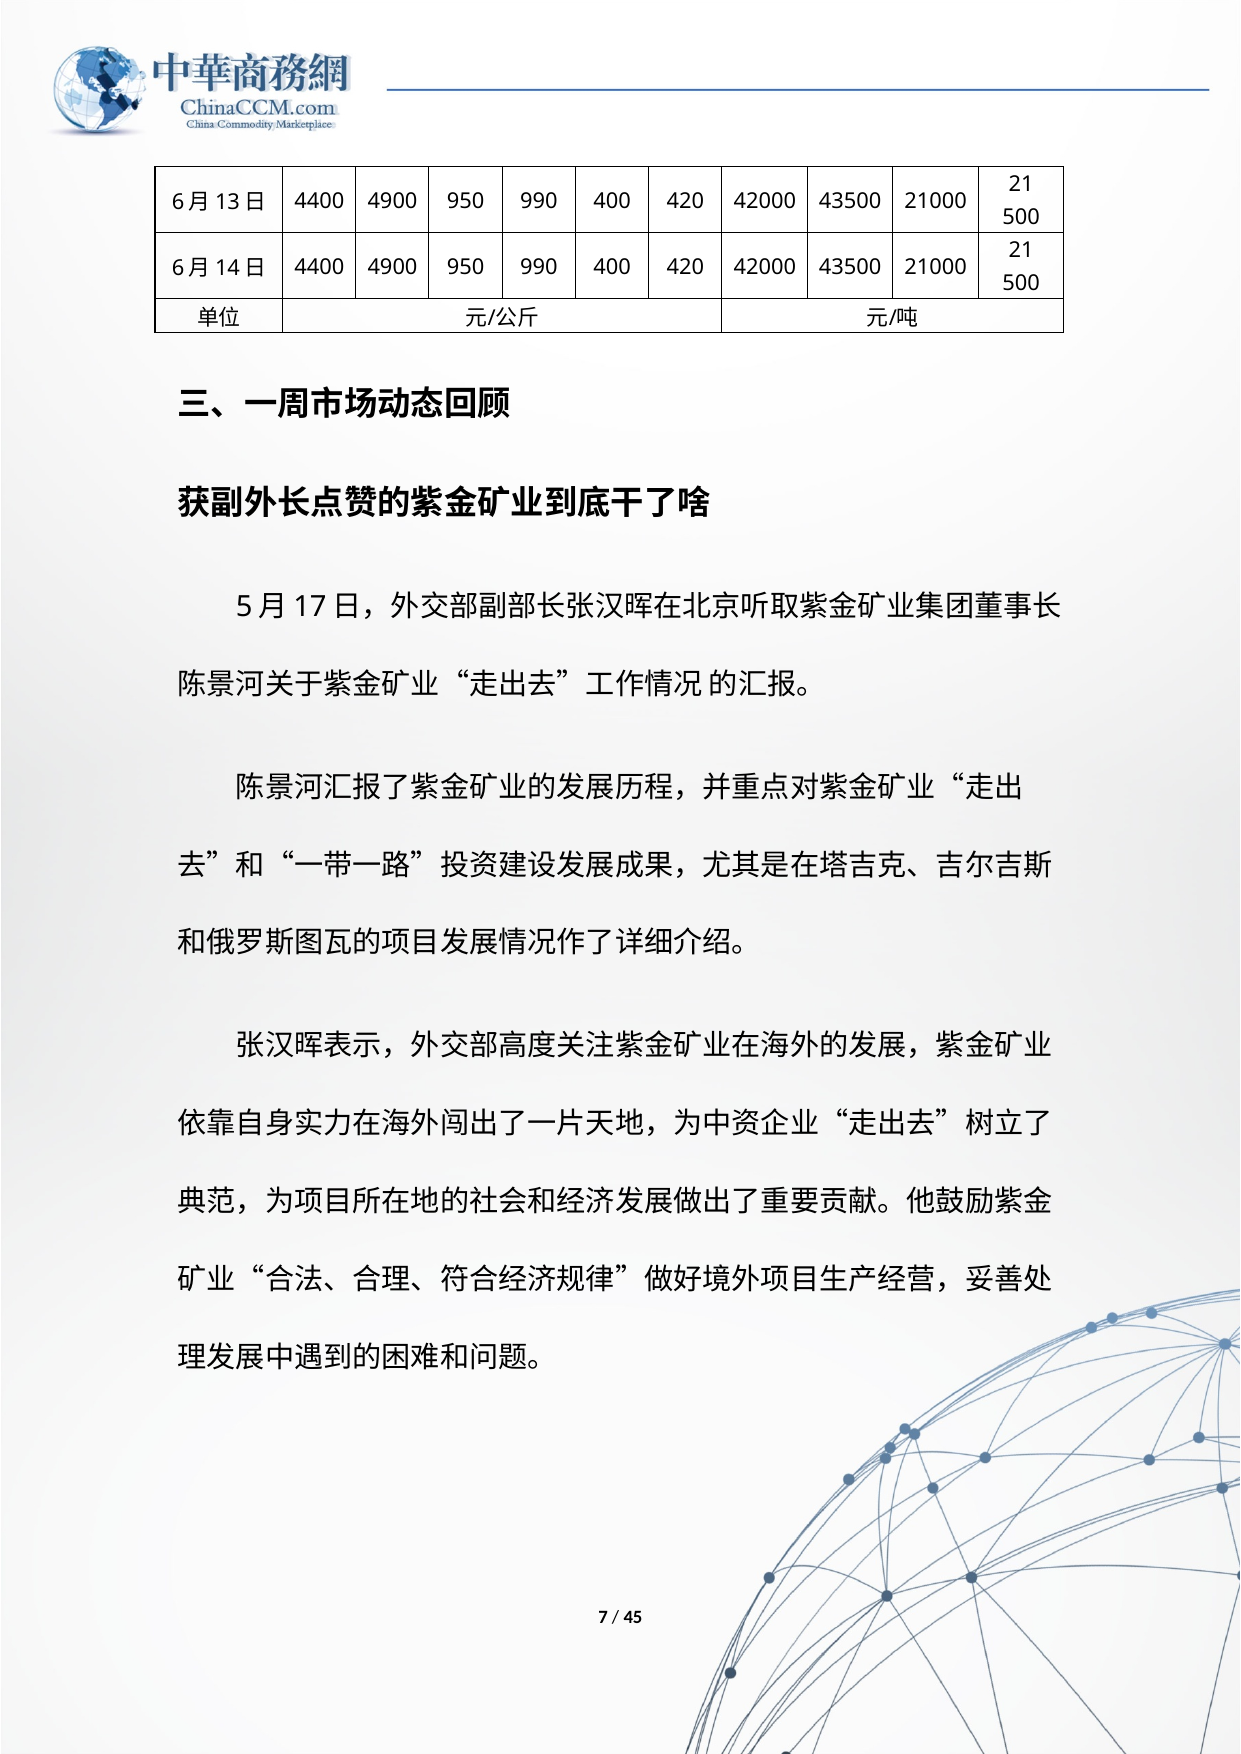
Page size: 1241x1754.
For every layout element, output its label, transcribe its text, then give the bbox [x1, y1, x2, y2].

table_cell 400 [576, 233, 648, 298]
table_cell 4900 [356, 233, 428, 298]
table_cell 元/吨 [722, 299, 1063, 332]
table_cell 21500 [979, 233, 1063, 298]
table_cell 420 [649, 233, 721, 298]
table_cell 元/公斤 [283, 299, 721, 332]
table_cell 6月13日 [156, 167, 282, 232]
text 张汉晖表示，外交部高度关注紫金矿业在海外的发展，紫金矿业依靠自身实力在海外闯出了一片天地，为中资企业“走出去”树立了典范，为项目所在地的社会和经济发展做出了重要贡献。他鼓励紫金矿业“合法、合理、符合经济规律”做好境外项目生产经营，妥善处理发展中遇到的困难和问题。 [177, 1010, 1063, 1387]
table_cell 950 [429, 167, 502, 232]
table_cell 4400 [283, 233, 355, 298]
table_cell 43500 [808, 233, 892, 298]
table_cell 单位 [156, 299, 282, 332]
text 获副外长点赞的紫金矿业到底干了啥 [177, 467, 1063, 532]
picture [1, 0, 1240, 1754]
table_cell 42000 [722, 167, 807, 232]
table_cell 990 [503, 233, 575, 298]
table_cell 21000 [893, 167, 978, 232]
table_cell 42000 [722, 233, 807, 298]
text 陈景河汇报了紫金矿业的发展历程，并重点对紫金矿业“走出去”和“一带一路”投资建设发展成果，尤其是在塔吉克、吉尔吉斯和俄罗斯图瓦的项目发展情况作了详细介绍。 [177, 752, 1063, 973]
table_cell 990 [503, 167, 575, 232]
table_cell 21000 [893, 233, 978, 298]
table_cell 43500 [808, 167, 892, 232]
table_cell 6月14日 [156, 233, 282, 298]
table_cell 4900 [356, 167, 428, 232]
table_cell 420 [649, 167, 721, 232]
subtitle 一周市场动态回顾 [177, 368, 1063, 433]
text 5月17日，外交部副部长张汉晖在北京听取紫金矿业集团董事长陈景河关于紫金矿业“走出去”工作情况 的汇报。 [177, 571, 1063, 714]
table_cell 950 [429, 233, 502, 298]
table_cell 400 [576, 167, 648, 232]
table_cell 21500 [979, 167, 1063, 232]
table_cell 4400 [283, 167, 355, 232]
